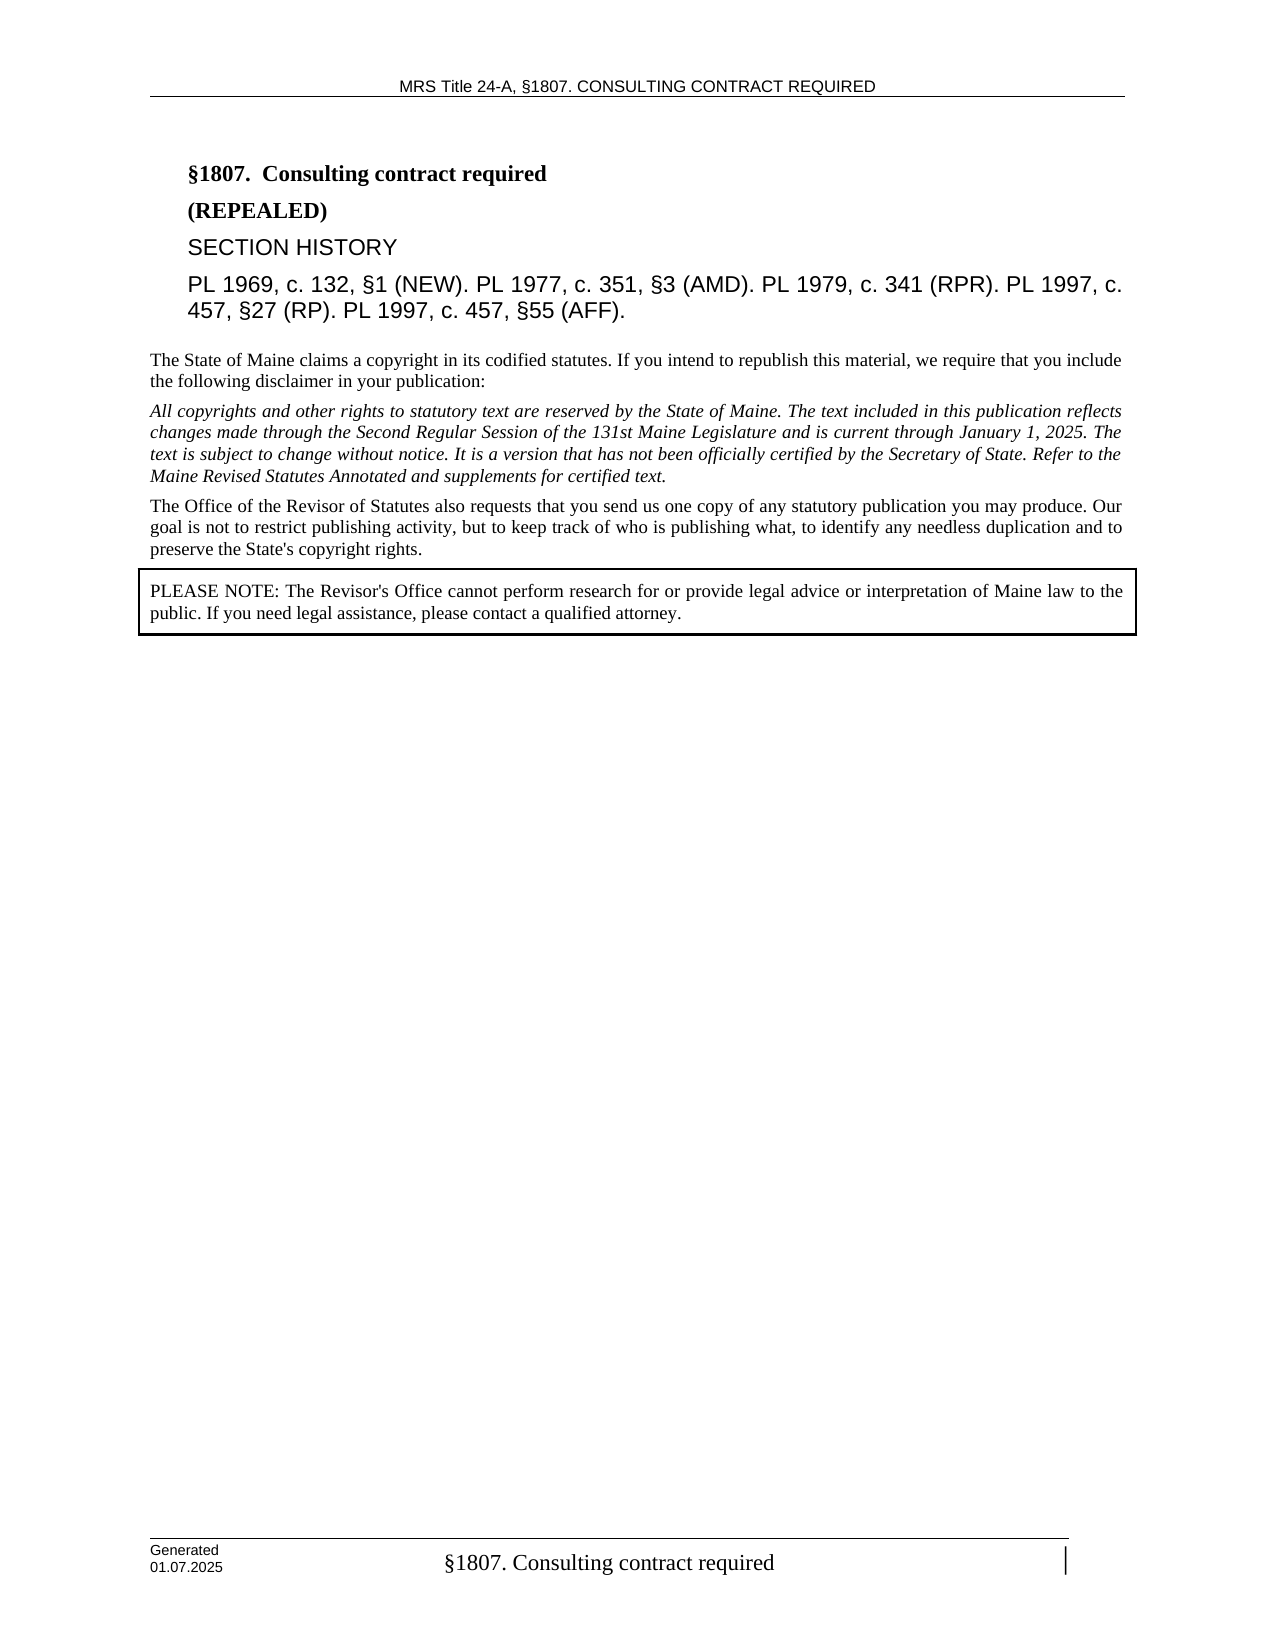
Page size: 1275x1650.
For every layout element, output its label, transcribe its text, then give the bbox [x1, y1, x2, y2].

text The State of Maine claims a copyright in its codified statutes. If you intend to republish this material, we require that you include the following disclaimer in your publication: [150, 348, 1125, 392]
text The Office of the Revisor of Statutes also requests that you send us one copy of any statutory publication you may produce. Our goal is not to restrict publishing activity, but to keep track of who is publishing what, to identify any needless duplication and to preserve the State's copyright rights. [150, 494, 1125, 559]
text SECTION HISTORY [187, 234, 1125, 260]
text §1807. Consulting contract required [187, 160, 1125, 187]
text PL 1969, c. 132, §1 (NEW). PL 1977, c. 351, §3 (AMD). PL 1979, c. 341 (RPR). PL 1997, c. 457, §27 (RP). PL 1997, c. 457, §55 (AFF). [187, 271, 1125, 323]
text (REPEALED) [187, 197, 1125, 223]
text PLEASE NOTE: The Revisor's Office cannot perform research for or provide legal advice or interpretation of Maine law to the public. If you need legal assistance, please contact a qualified attorney. [140, 570, 1135, 633]
text All copyrights and other rights to statutory text are reserved by the State of Maine. The text included in this publication reflects changes made through the Second Regular Session of the 131st Maine Legislature and is current through January 1, 2025 . The text is subject to change without notice. It is a version that has not been officially certified by the Secretary of State. Refer to the Maine Revised Statutes Annotated and supplements for certified text. [150, 400, 1125, 486]
